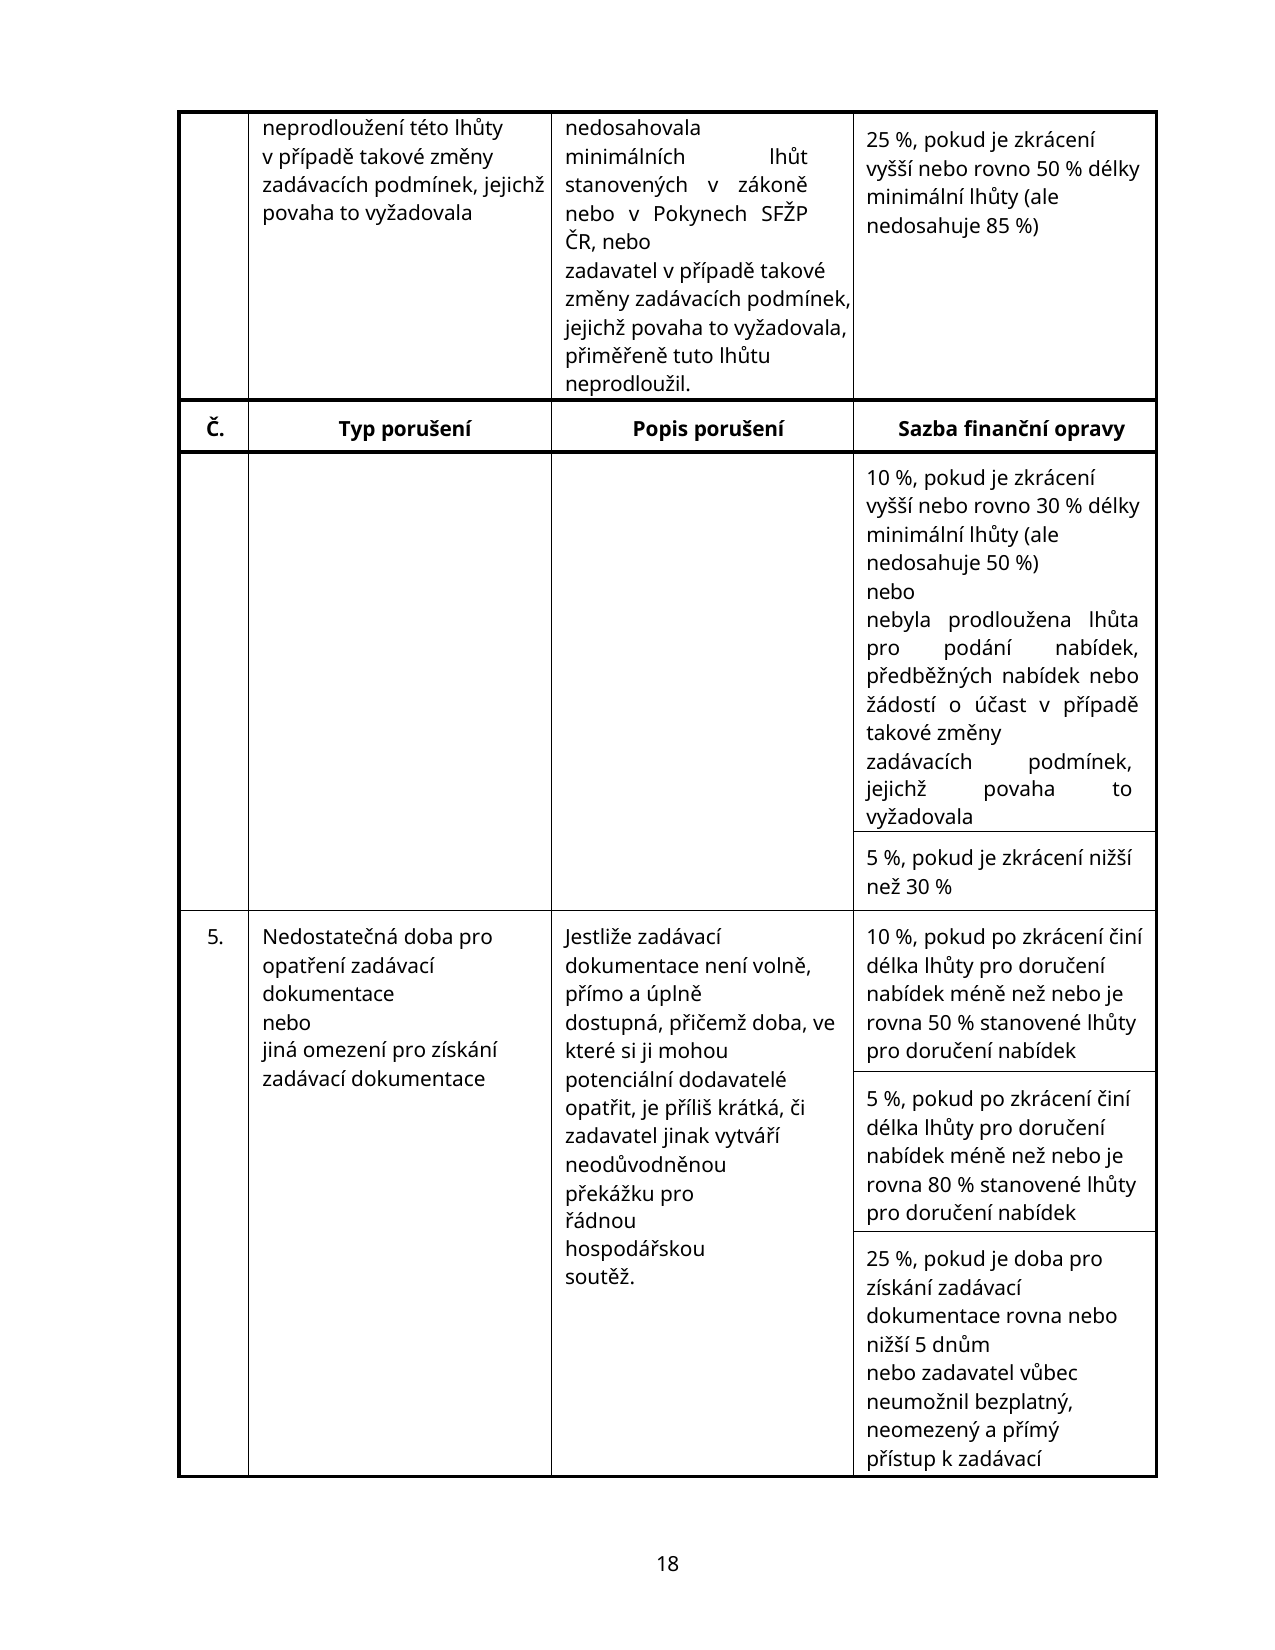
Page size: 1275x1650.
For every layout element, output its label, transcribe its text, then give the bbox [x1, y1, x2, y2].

table_cell 25 %, pokud je zkrácení vyšší nebo rovno 50 % délky minimální lhůty (ale nedosahuje 85 %) [854, 114, 1155, 398]
table_header Typ porušení [249, 402, 551, 450]
table_header Č. [181, 402, 248, 450]
table_cell 10 %, pokud po zkrácení činí délka lhůty pro doručení nabídek méně než nebo je rovna 50 % stanovené lhůty pro doručení nabídek [854, 911, 1155, 1071]
table_header Popis porušení [552, 402, 853, 450]
table_cell 5. [181, 911, 248, 1475]
table_cell [181, 454, 248, 910]
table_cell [249, 114, 551, 398]
table_cell Nedostatečná doba pro opatření zadávací dokumentace nebo jiná omezení pro získání zadávací dokumentace [249, 911, 551, 1475]
table_cell 4. [181, 114, 248, 398]
table_cell [552, 454, 853, 910]
table_cell Jestliže zadávací dokumentace není volně, přímo a úplně dostupná, přičemž doba, ve které si ji mohou potenciální dodavatelé opatřit, je příliš krátká, či zadavatel jinak vytváří neodůvodněnou překážku pro řádnou hospodářskou soutěž. [552, 911, 853, 1475]
table_cell 10 %, pokud je zkrácení vyšší nebo rovno 30 % délky minimální lhůty (ale nedosahuje 50 %) nebo nebyla prodloužena lhůta pro podání nabídek, předběžných nabídek nebo žádostí o účast v případě takové změny zadávacích podmínek, jejichž povaha to vyžadovala [854, 454, 1155, 831]
table_cell 5 %, pokud po zkrácení činí délka lhůty pro doručení nabídek méně než nebo je rovna 80 % stanovené lhůty pro doručení nabídek [854, 1072, 1155, 1231]
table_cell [552, 114, 853, 398]
table_cell 5 %, pokud je zkrácení nižší než 30 % [854, 832, 1155, 910]
table_cell [249, 454, 551, 910]
table_header Sazba finanční opravy [854, 402, 1155, 450]
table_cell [854, 1232, 1155, 1475]
